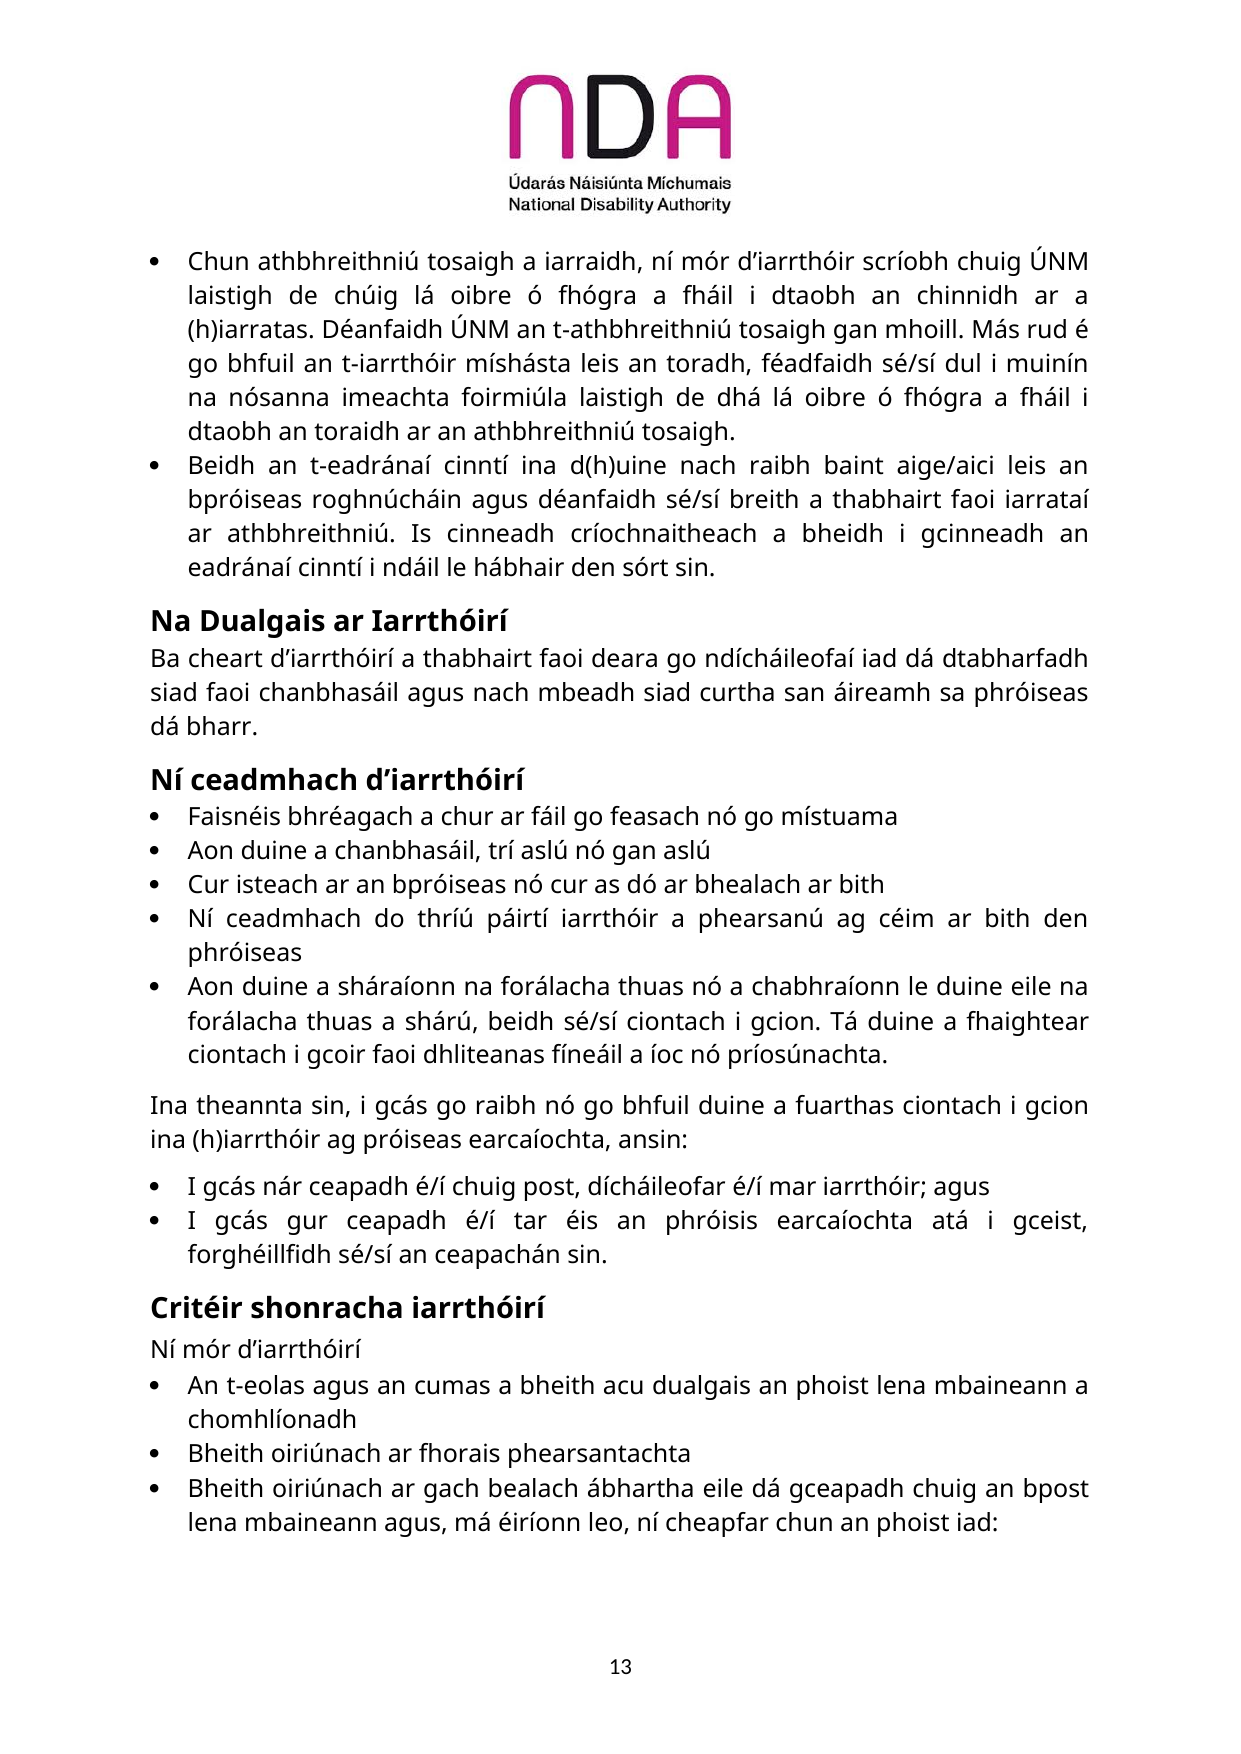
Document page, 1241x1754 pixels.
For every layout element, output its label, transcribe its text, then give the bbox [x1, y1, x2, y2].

picture [501, 59, 736, 225]
list Aon duine a sháraíonn na forálacha thuas nó a chabhraíonn le duine eile na forálacha thuas a shárú, beidh sé/sí ciontach i gcion. Tá duine a fhaightear ciontach i gcoir faoi dhliteanas fíneáil a íoc nó príosúnachta. [150, 969, 1090, 1071]
list Chun athbhreithniú tosaigh a iarraidh, ní mór d’iarrthóir scríobh chuig ÚNM laistigh de chúig lá oibre ó fhógra a fháil i dtaobh an chinnidh ar a (h)iarratas. Déanfaidh ÚNM an t-athbhreithniú tosaigh gan mhoill. Más rud é go bhfuil an t-iarrthóir míshásta leis an toradh, féadfaidh sé/sí dul i muinín na nósanna imeachta foirmiúla laistigh de dhá lá oibre ó fhógra a fháil i dtaobh an toraidh ar an athbhreithniú tosaigh. [150, 243, 1090, 448]
list An t-eolas agus an cumas a bheith acu dualgais an phoist lena mbaineann a chomhlíonadh [150, 1368, 1090, 1436]
list Ní ceadmhach do thríú páirtí iarrthóir a phearsanú ag céim ar bith den phróiseas [150, 901, 1090, 969]
subtitle Ní mór d’iarrthóirí [150, 1331, 1090, 1365]
subtitle Na Dualgais ar Iarrthóirí [150, 601, 1090, 640]
list Beidh an t-eadránaí cinntí ina d(h)uine nach raibh baint aige/aici leis an bpróiseas roghnúcháin agus déanfaidh sé/sí breith a thabhairt faoi iarrataí ar athbhreithniú. Is cinneadh críochnaitheach a bheidh i gcinneadh an eadránaí cinntí i ndáil le hábhair den sórt sin. [150, 448, 1090, 584]
list Cur isteach ar an bpróiseas nó cur as dó ar bhealach ar bith [150, 867, 1090, 901]
subtitle Ní ceadmhach d’iarrthóirí [150, 759, 1090, 799]
list Bheith oiriúnach ar gach bealach ábhartha eile dá gceapadh chuig an bpost lena mbaineann agus, má éiríonn leo, ní cheapfar chun an phoist iad: [150, 1470, 1090, 1538]
list Bheith oiriúnach ar fhorais phearsantachta [150, 1436, 1090, 1470]
text Ina theannta sin, i gcás go raibh nó go bhfuil duine a fuarthas ciontach i gcion ina (h)iarrthóir ag próiseas earcaíochta, ansin: [150, 1088, 1090, 1156]
list Faisnéis bhréagach a chur ar fáil go feasach nó go místuama [150, 799, 1090, 833]
subtitle Critéir shonracha iarrthóirí [150, 1287, 1090, 1327]
list Aon duine a chanbhasáil, trí aslú nó gan aslú [150, 833, 1090, 867]
list I gcás gur ceapadh é/í tar éis an phróisis earcaíochta atá i gceist, forghéillfidh sé/sí an ceapachán sin. [150, 1203, 1090, 1271]
list I gcás nár ceapadh é/í chuig post, dícháileofar é/í mar iarrthóir; agus [150, 1168, 1090, 1203]
text Ba cheart d’iarrthóirí a thabhairt faoi deara go ndícháileofaí iad dá dtabharfadh siad faoi chanbhasáil agus nach mbeadh siad curtha san áireamh sa phróiseas dá bharr. [150, 640, 1090, 742]
